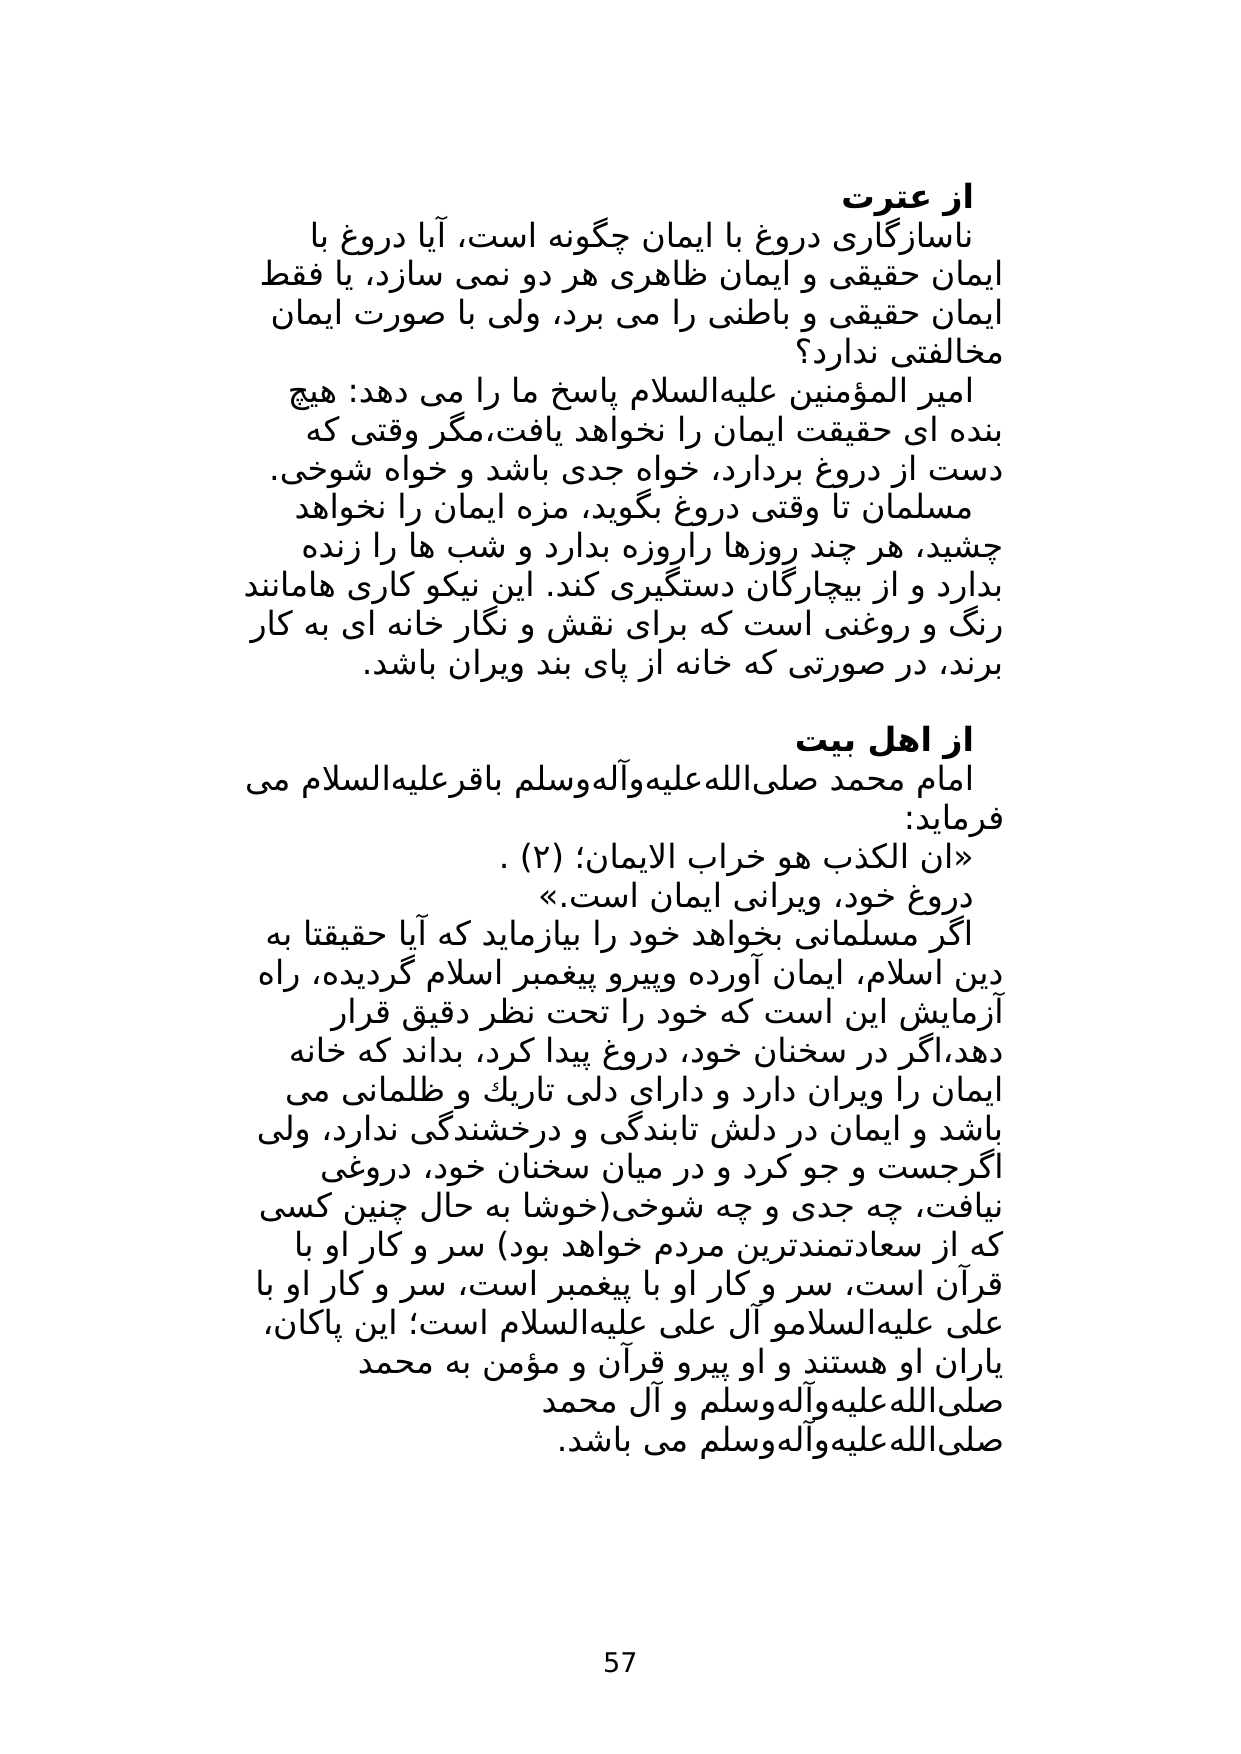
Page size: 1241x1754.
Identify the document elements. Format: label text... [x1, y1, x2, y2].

text دروغ خود، ويرانى ايمان است.» [236, 876, 1004, 915]
text «ان الكذب هو خراب الايمان؛ (٢) . [236, 837, 1004, 876]
text اگر مسلمانى بخواهد خود را بيازمايد كه آيا حقيقتا به دين اسلام، ايمان آورده وپيرو پيغمبر اسلام گرديده، راه آزمايش اين است كه خود را تحت نظر دقيق قرار دهد،اگر در سخنان خود، دروغ پيدا كرد، بداند كه خانه ايمان را ويران دارد و داراى دلى تاريك و ظلمانى مى باشد و ايمان در دلش تابندگى و درخشندگى ندارد، ولى اگرجست و جو كرد و در ميان سخنان خود، دروغى نيافت، چه جدى و چه شوخى(خوشا به حال چنين كسى كه از سعادتمندترين مردم خواهد بود) سر و كار او با قرآن است، سر و كار او با پيغمبر است، سر و كار او با على عليه‌السلامو آل على عليه‌السلام است؛ اين پاكان، ياران او هستند و او پيرو قرآن و مؤمن به محمد صلى‌الله‌عليه‌وآله‌وسلم و آل محمد صلى‌الله‌عليه‌وآله‌وسلم مى باشد. [236, 915, 1004, 1459]
text از اهل بيت [236, 721, 1004, 759]
text امام محمد صلى‌الله‌عليه‌وآله‌وسلم باقرعليه‌السلام مى فرمايد: [236, 759, 1004, 837]
text از عترت [236, 177, 1004, 216]
text ناسازگارى دروغ با ايمان چگونه است، آيا دروغ با ايمان حقيقى و ايمان ظاهرى هر دو نمى سازد، يا فقط ايمان حقيقى و باطنى را مى برد، ولى با صورت ايمان مخالفتى ندارد؟ [236, 216, 1004, 371]
text مسلمان تا وقتى دروغ بگويد، مزه ايمان را نخواهد چشيد، هر چند روزها راروزه بدارد و شب ها را زنده بدارد و از بيچارگان دستگيرى كند. اين نيكو كارى هامانند رنگ و روغنى است كه براى نقش و نگار خانه اى به كار برند، در صورتى كه خانه از پاى بند ويران باشد. [236, 488, 1004, 682]
text امير المؤمنين عليه‌السلام پاسخ ما را مى دهد: هيچ بنده اى حقيقت ايمان را نخواهد يافت،مگر وقتى كه دست از دروغ بردارد، خواه جدى باشد و خواه شوخى. [236, 371, 1004, 488]
